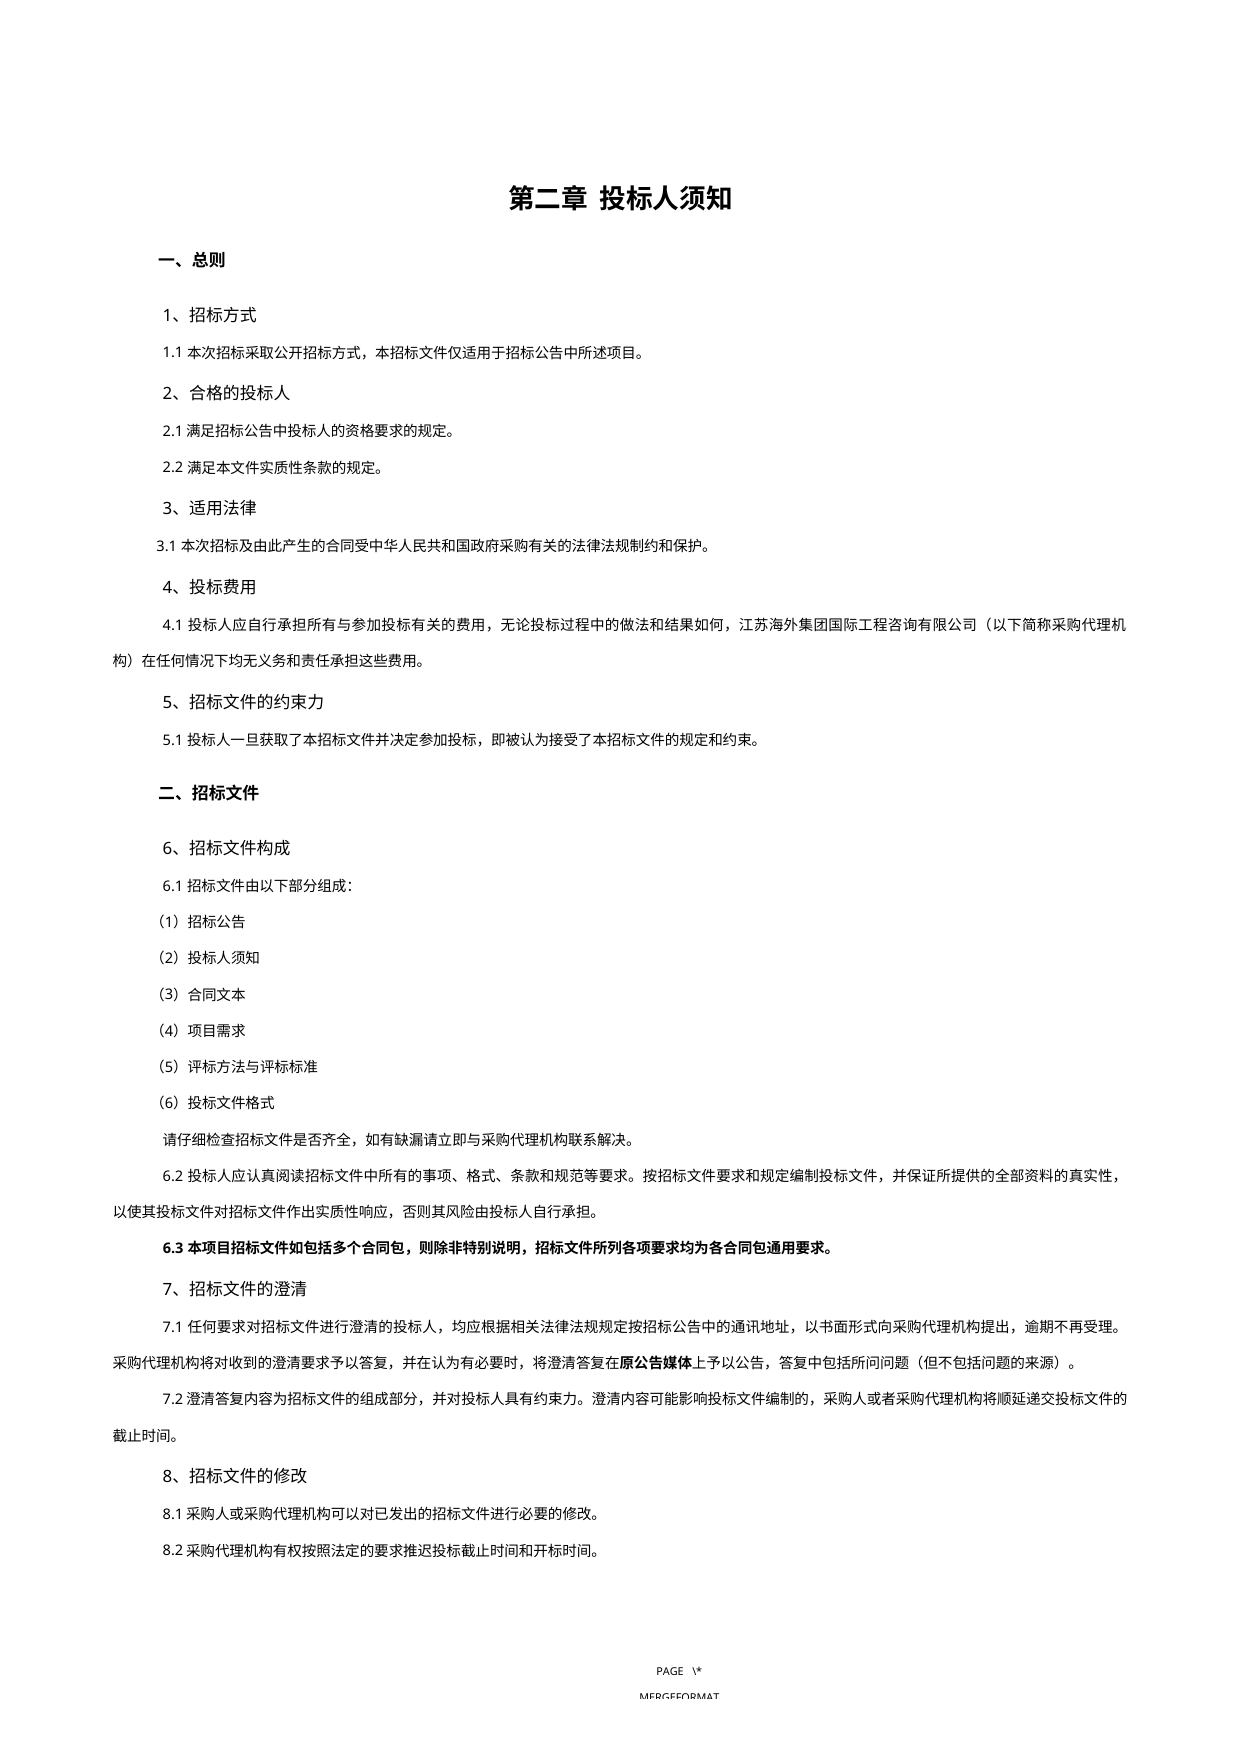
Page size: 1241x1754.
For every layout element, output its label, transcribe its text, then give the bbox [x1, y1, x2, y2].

text （6）投标文件格式 [112, 1077, 1128, 1113]
text 请仔细检查招标文件是否齐全，如有缺漏请立即与采购代理机构联系解决。 [112, 1113, 1128, 1149]
subtitle 8、招标文件的修改 [112, 1445, 1128, 1488]
text 3.1 本次招标及由此产生的合同受中华人民共和国政府采购有关的法律法规制约和保护。 [112, 519, 1128, 556]
text （5）评标方法与评标标准 [112, 1040, 1128, 1077]
subtitle 7、招标文件的澄清 [112, 1258, 1128, 1300]
text （4）项目需求 [112, 1004, 1128, 1040]
text 4.1 投标人应自行承担所有与参加投标有关的费用，无论投标过程中的做法和结果如何，江苏海外集团国际工程咨询有限公司（以下简称采购代理机构）在任何情况下均无义务和责任承担这些费用。 [112, 598, 1128, 671]
text 1.1 本次招标采取公开招标方式，本招标文件仅适用于招标公告中所述项目。 [112, 326, 1128, 362]
text （1）招标公告 [112, 895, 1128, 932]
text 7.1 任何要求对招标文件进行澄清的投标人，均应根据相关法律法规规定按招标公告中的通讯地址，以书面形式向采购代理机构提出，逾期不再受理。采购代理机构将对收到的澄清要求予以答复，并在认为有必要时，将澄清答复在原公告媒体上予以公告，答复中包括所问问题（但不包括问题的来源）。 [112, 1300, 1128, 1373]
text （2）投标人须知 [112, 932, 1128, 968]
text 2.2 满足本文件实质性条款的规定。 [112, 441, 1128, 477]
subtitle 一、总则 [112, 229, 1128, 271]
text 5.1 投标人一旦获取了本招标文件并决定参加投标，即被认为接受了本招标文件的规定和约束。 [112, 713, 1128, 749]
subtitle 6、招标文件构成 [112, 817, 1128, 859]
subtitle 3、适用法律 [112, 477, 1128, 519]
text 7.2澄清答复内容为招标文件的组成部分，并对投标人具有约束力。澄清内容可能影响投标文件编制的，采购人或者采购代理机构将顺延递交投标文件的截止时间。 [112, 1373, 1128, 1445]
subtitle 1、招标方式 [112, 284, 1128, 326]
subtitle 二、招标文件 [112, 762, 1128, 804]
subtitle 5、招标文件的约束力 [112, 671, 1128, 713]
text 6.3 本项目招标文件如包括多个合同包，则除非特别说明，招标文件所列各项要求均为各合同包通用要求。 [112, 1222, 1128, 1258]
subtitle 2、合格的投标人 [112, 362, 1128, 405]
text 6.2 投标人应认真阅读招标文件中所有的事项、格式、条款和规范等要求。按招标文件要求和规定编制投标文件，并保证所提供的全部资料的真实性，以使其投标文件对招标文件作出实质性响应，否则其风险由投标人自行承担。 [112, 1149, 1128, 1222]
subtitle 4、投标费用 [112, 556, 1128, 598]
text 8.2采购代理机构有权按照法定的要求推迟投标截止时间和开标时间。 [112, 1524, 1128, 1560]
subtitle 第二章 投标人须知 [112, 150, 1128, 216]
text 2.1满足招标公告中投标人的资格要求的规定。 [112, 405, 1128, 441]
text 8.1采购人或采购代理机构可以对已发出的招标文件进行必要的修改。 [112, 1488, 1128, 1524]
text 6.1 招标文件由以下部分组成： [112, 859, 1128, 895]
text （3）合同文本 [112, 968, 1128, 1004]
